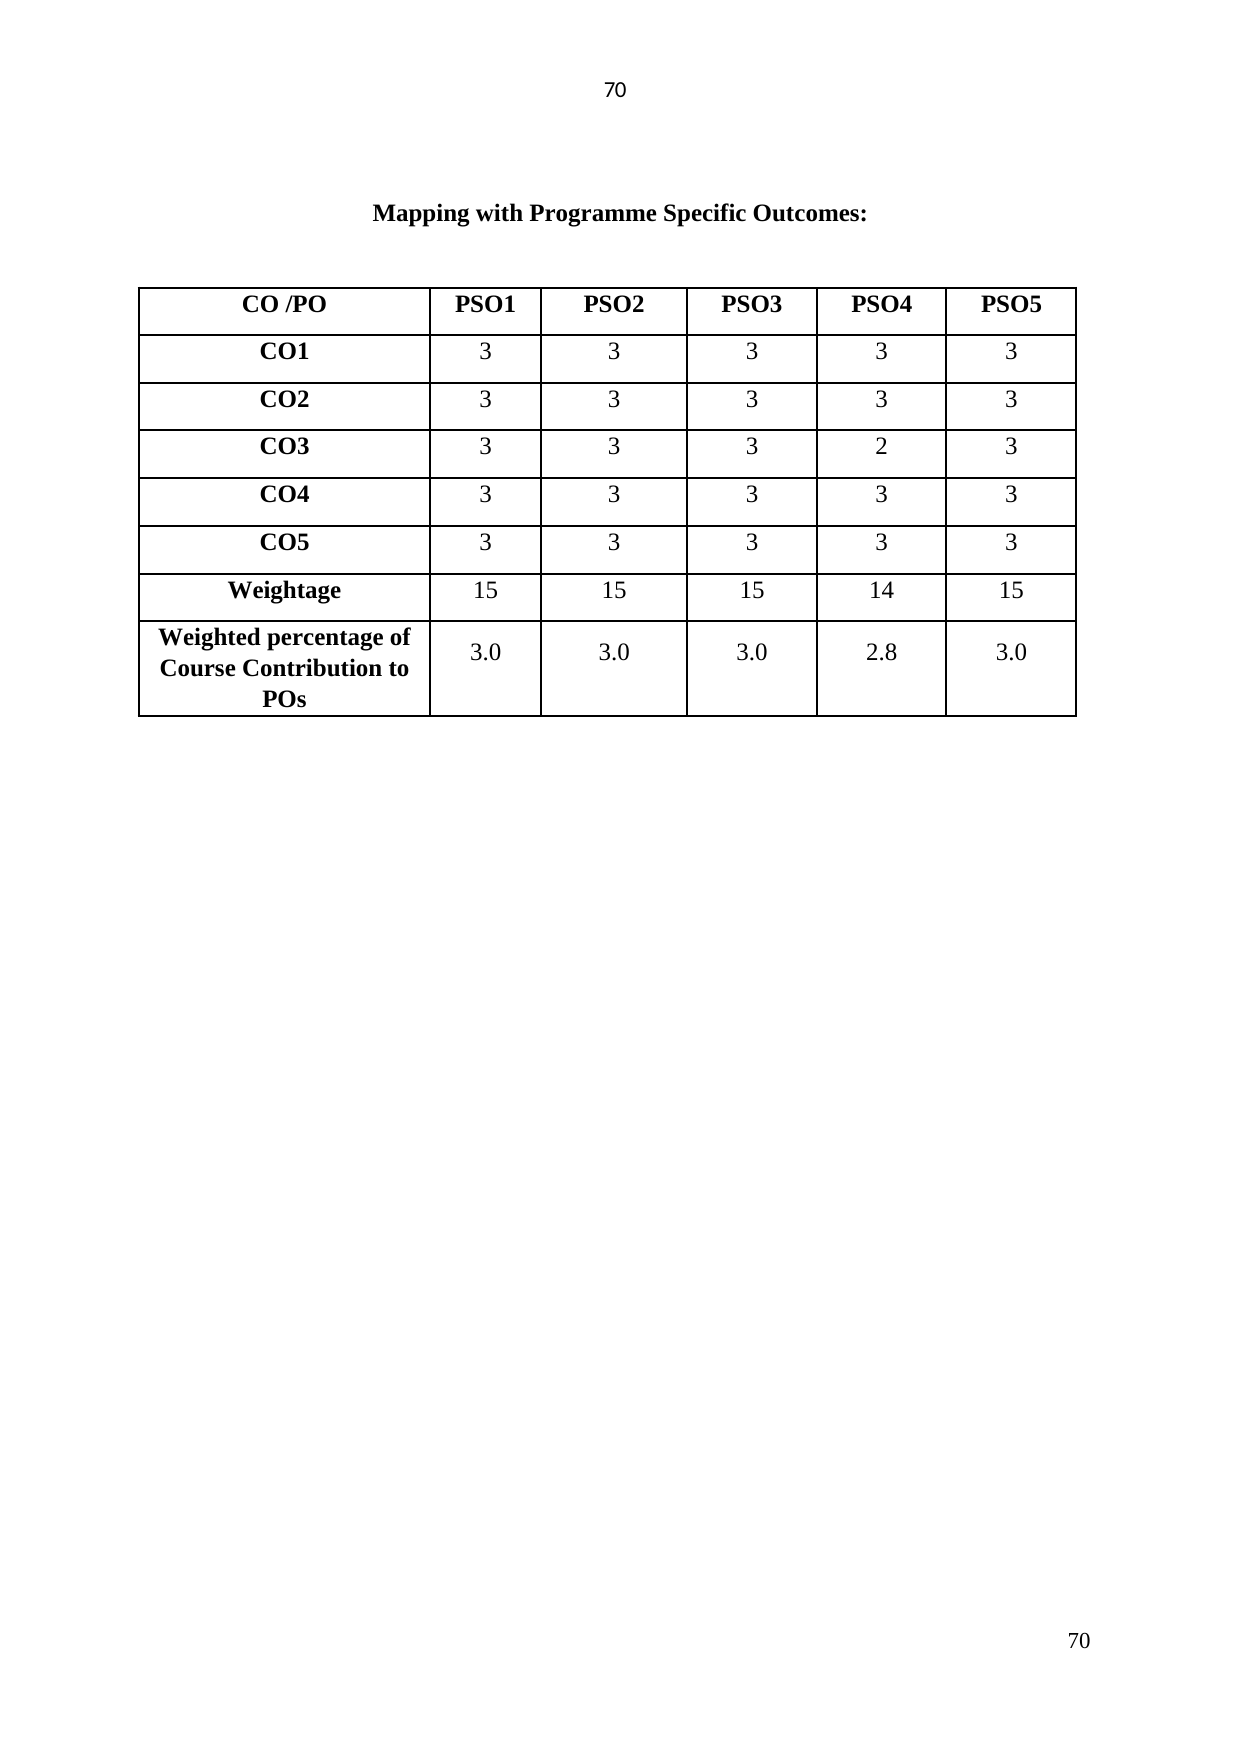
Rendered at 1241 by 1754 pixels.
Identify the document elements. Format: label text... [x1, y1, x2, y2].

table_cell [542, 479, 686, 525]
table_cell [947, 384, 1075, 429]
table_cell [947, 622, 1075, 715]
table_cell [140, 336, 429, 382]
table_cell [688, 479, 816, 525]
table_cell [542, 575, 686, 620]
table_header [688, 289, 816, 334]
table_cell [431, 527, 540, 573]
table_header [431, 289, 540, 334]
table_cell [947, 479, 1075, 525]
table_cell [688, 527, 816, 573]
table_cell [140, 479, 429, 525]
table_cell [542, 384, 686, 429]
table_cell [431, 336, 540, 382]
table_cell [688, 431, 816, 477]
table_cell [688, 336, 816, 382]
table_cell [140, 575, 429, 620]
text Mapping with Programme Specific Outcomes: [150, 198, 1090, 226]
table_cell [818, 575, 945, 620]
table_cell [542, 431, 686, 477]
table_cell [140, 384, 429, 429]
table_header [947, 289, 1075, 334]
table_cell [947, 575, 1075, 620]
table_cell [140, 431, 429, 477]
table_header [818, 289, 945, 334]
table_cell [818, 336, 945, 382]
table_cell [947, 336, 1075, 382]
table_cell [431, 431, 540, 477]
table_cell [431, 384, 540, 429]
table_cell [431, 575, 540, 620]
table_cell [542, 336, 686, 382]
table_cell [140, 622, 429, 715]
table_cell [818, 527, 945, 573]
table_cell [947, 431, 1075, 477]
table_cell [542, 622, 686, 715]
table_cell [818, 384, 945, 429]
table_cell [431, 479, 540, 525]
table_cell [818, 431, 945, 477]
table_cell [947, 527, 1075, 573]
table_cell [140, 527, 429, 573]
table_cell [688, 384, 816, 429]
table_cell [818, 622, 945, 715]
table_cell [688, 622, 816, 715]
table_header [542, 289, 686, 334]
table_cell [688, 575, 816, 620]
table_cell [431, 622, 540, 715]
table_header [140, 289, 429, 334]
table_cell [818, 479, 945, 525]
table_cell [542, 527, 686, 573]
